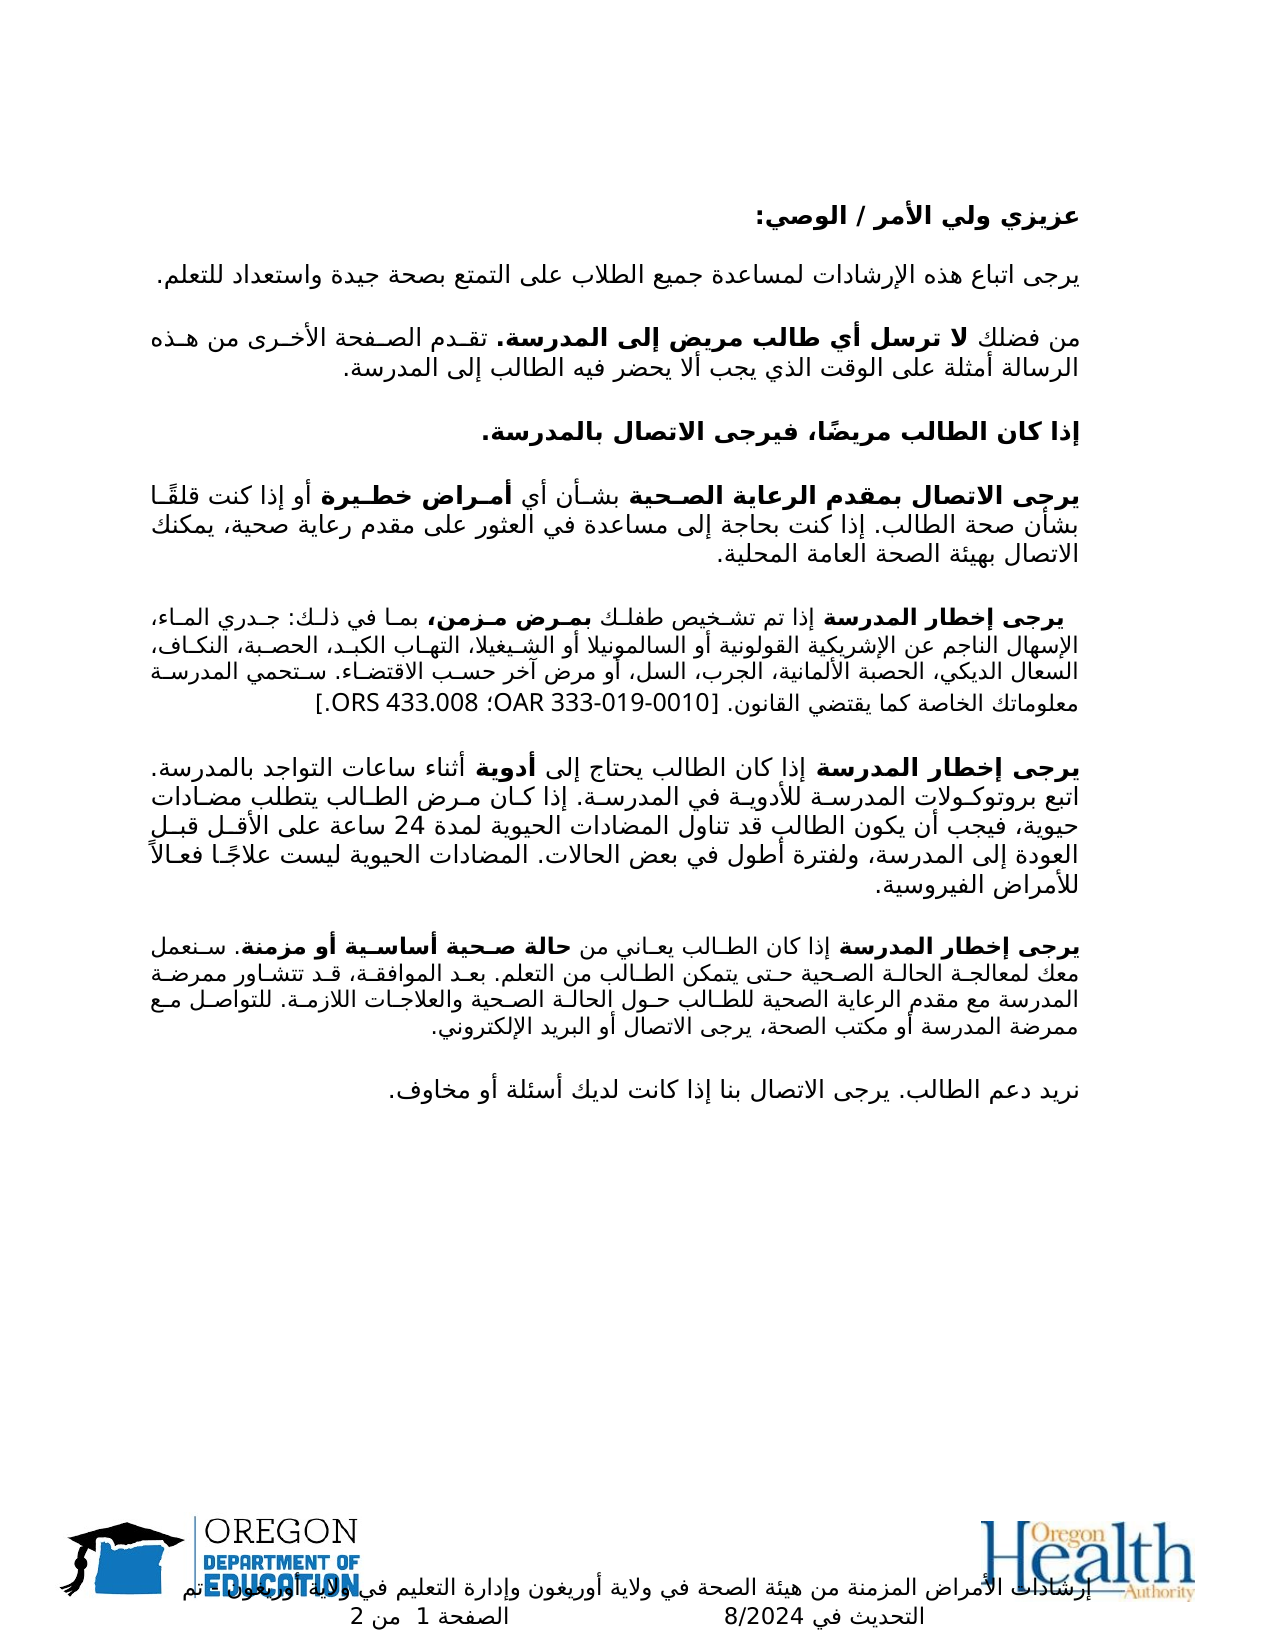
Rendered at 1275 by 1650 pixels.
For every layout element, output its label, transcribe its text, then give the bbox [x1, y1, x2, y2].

picture [55, 1512, 365, 1601]
picture [981, 1521, 1195, 1602]
text نريد دعم الطالب. يرجى الاتصال بنا إذا كانت لديك أسئلة أو مخاوف. [150, 1075, 1125, 1104]
text يرجى الاتصال بمقدم الرعاية الصحية بشأن أي أمراض خطيرة أو إذا كنت قلقًا بشأن صحة الطالب. إذا كنت بحاجة إلى مساعدة في العثور على مقدم رعاية صحية، يمكنك الاتصال بهيئة الصحة العامة المحلية. [150, 481, 1080, 568]
text من فضلك لا ترسل أي طالب مريض إلى المدرسة. تقدم الصفحة الأخرى من هذه الرسالة أمثلة على الوقت الذي يجب ألا يحضر فيه الطالب إلى المدرسة. [150, 324, 1080, 382]
text يرجى إخطار المدرسة إذا تم تشخيص طفلك بمرض مزمن، بما في ذلك: جدري الماء، الإسهال الناجم عن الإشريكية القولونية أو السالمونيلا أو الشيغيلا، التهاب الكبد، الحصبة، النكاف، السعال الديكي، الحصبة الألمانية، الجرب، السل، أو مرض آخر حسب الاقتضاء. ستحمي المدرسة معلوماتك الخاصة كما يقتضي القانون. [OAR 333-019-0010؛ ORS 433.008.] [150, 603, 1080, 719]
text يرجى إخطار المدرسة إذا كان الطالب يحتاج إلى أدوية أثناء ساعات التواجد بالمدرسة. اتبع بروتوكولات المدرسة للأدوية في المدرسة. إذا كان مرض الطالب يتطلب مضادات حيوية، فيجب أن يكون الطالب قد تناول المضادات الحيوية لمدة 24 ساعة على الأقل قبل العودة إلى المدرسة، ولفترة أطول في بعض الحالات. المضادات الحيوية ليست علاجًا فعالاً للأمراض الفيروسية. [150, 753, 1080, 899]
text يرجى إخطار المدرسة إذا كان الطالب يعاني من حالة صحية أساسية أو مزمنة. سنعمل معك لمعالجة الحالة الصحية حتى يتمكن الطالب من التعلم. بعد الموافقة، قد تتشاور ممرضة المدرسة مع مقدم الرعاية الصحية للطالب حول الحالة الصحية والعلاجات اللازمة. للتواصل مع ممرضة المدرسة أو مكتب الصحة، يرجى الاتصال أو البريد الإلكتروني. [150, 933, 1080, 1040]
text يرجى اتباع هذه الإرشادات لمساعدة جميع الطلاب على التمتع بصحة جيدة واستعداد للتعلم. [150, 260, 1080, 289]
text عزيزي ولي الأمر / الوصي: [150, 201, 1080, 230]
text إذا كان الطالب مريضًا، فيرجى الاتصال بالمدرسة. [150, 417, 1080, 446]
